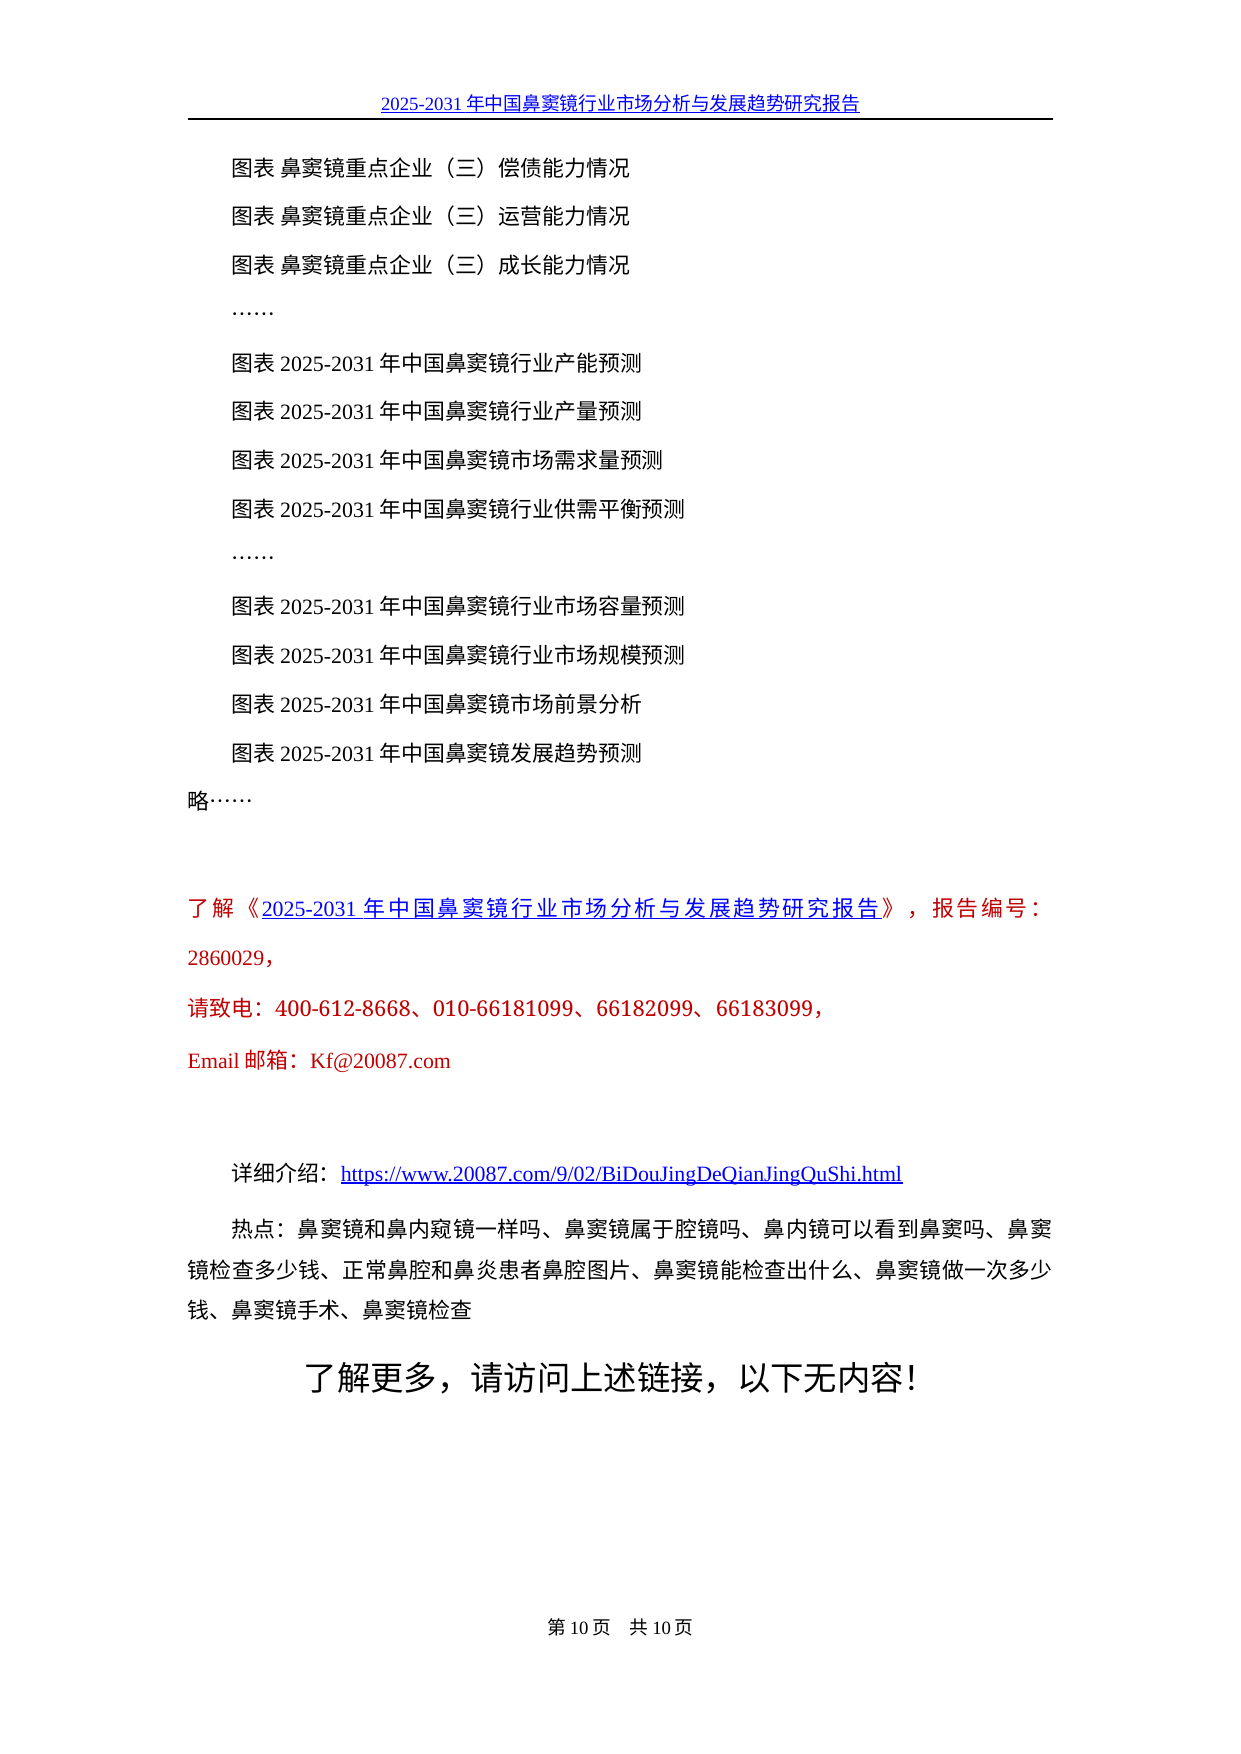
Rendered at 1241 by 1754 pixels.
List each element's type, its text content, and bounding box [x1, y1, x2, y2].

title 了解更多，请访问上述链接，以下无内容！ [187, 1343, 1053, 1408]
text 热点：鼻窦镜和鼻内窥镜一样吗、鼻窦镜属于腔镜吗、鼻内镜可以看到鼻窦吗、鼻窦镜检查多少钱、正常鼻腔和鼻炎患者鼻腔图片、鼻窦镜能检查出什么、鼻窦镜做一次多少钱、鼻窦镜手术、鼻窦镜检查 [187, 1212, 1053, 1326]
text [187, 150, 1053, 816]
text 详细介绍：https://www.20087.com/9/02/BiDouJingDeQianJingQuShi.html [187, 1155, 1053, 1188]
text Email邮箱：Kf@20087.com [187, 1042, 1053, 1075]
text 请致电：400-612-8668、010-66181099、66182099、66183099， [187, 991, 1053, 1023]
text 了解《2025-2031年中国鼻窦镜行业市场分析与发展趋势研究报告》，报告编号：2860029， [187, 890, 1053, 972]
